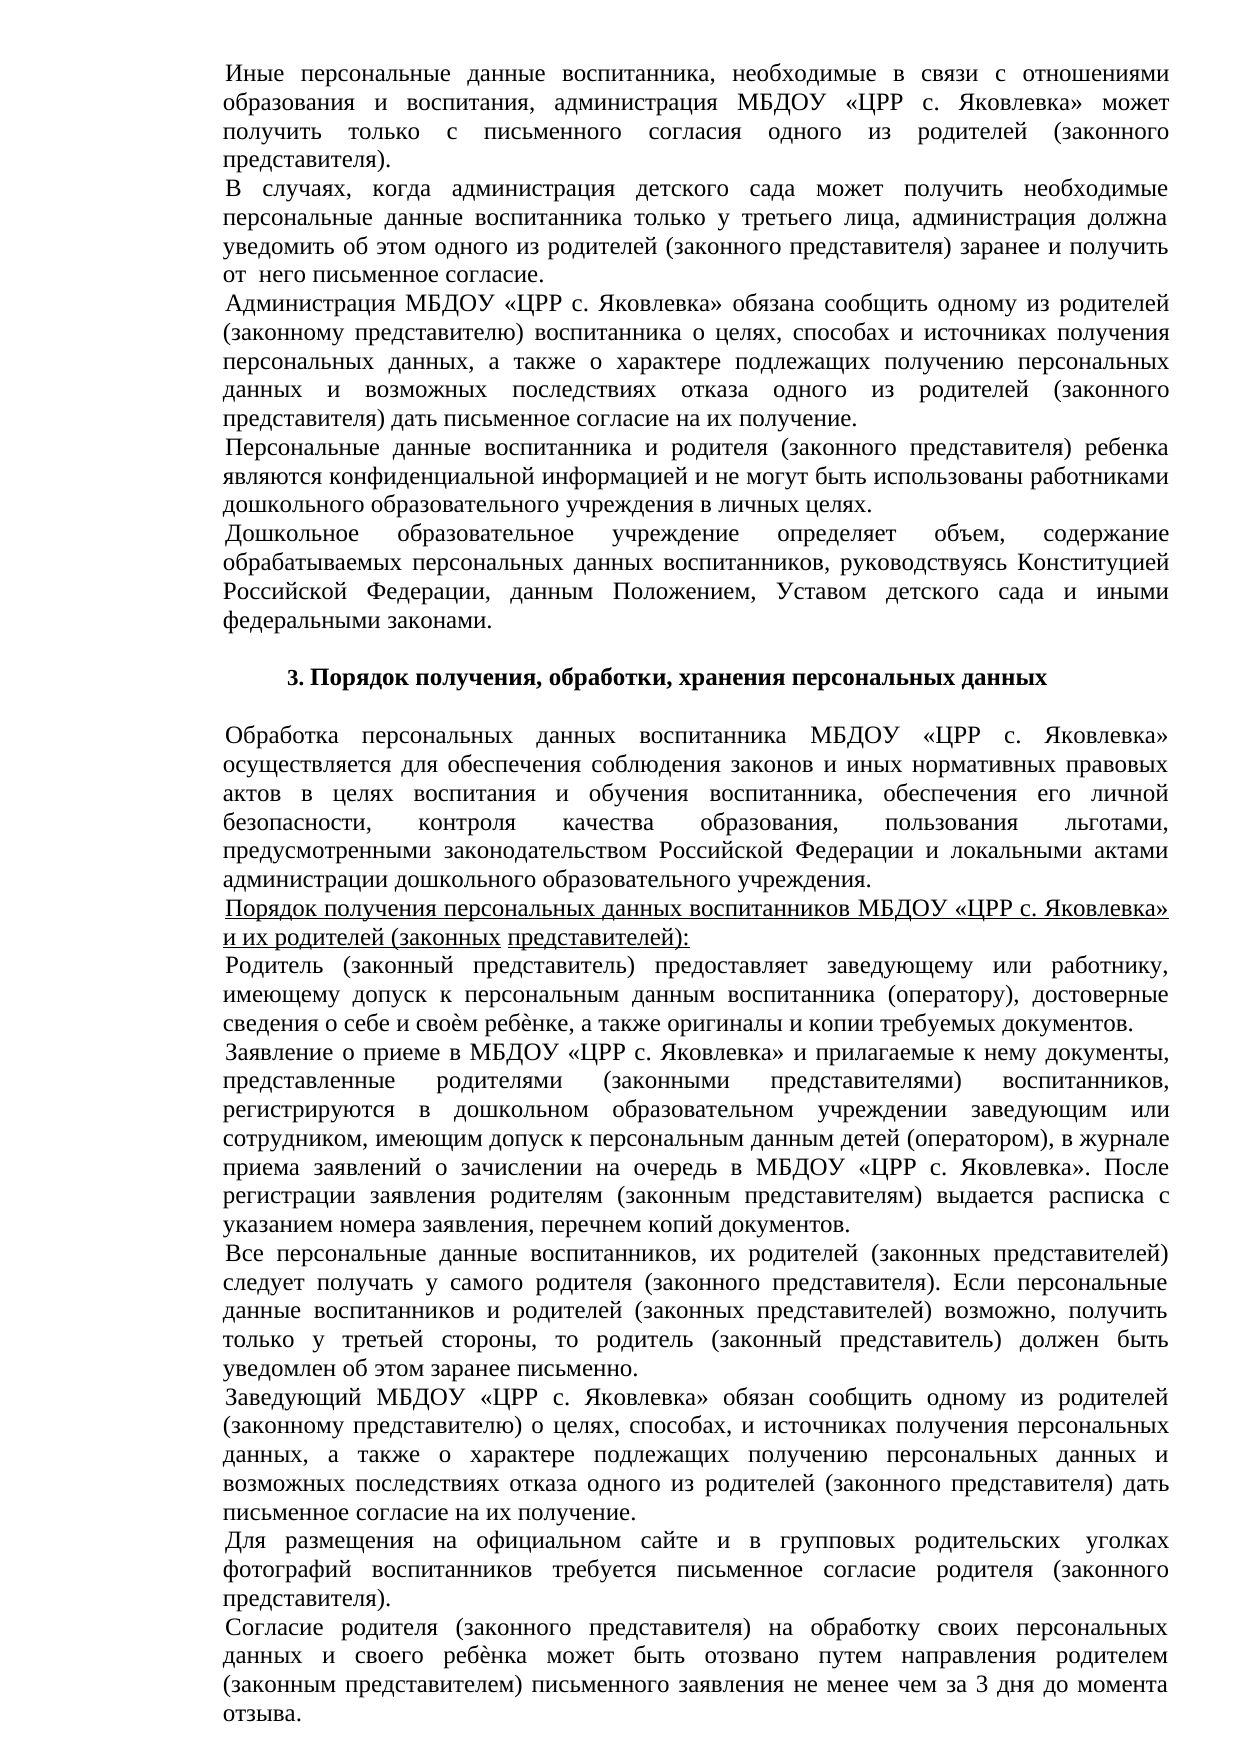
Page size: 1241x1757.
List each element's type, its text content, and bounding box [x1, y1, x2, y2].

list Заявление о приеме в МБДОУ «ЦРР с. Яковлевка» и прилагаемые к нему документы, представленные родителями (законными представителями) воспитанников, регистрируются в дошкольном образовательном учреждении заведующим или сотрудником, имеющим допуск к персональным данным детей (оператором), в журнале приема заявлений о зачислении на очередь в МБДОУ «ЦРР с. Яковлевка». После регистрации заявления родителям (законным представителям) выдается расписка с указанием номера заявления, перечнем копий документов. [223, 1037, 1170, 1238]
list Заведующий МБДОУ «ЦРР с. Яковлевка» обязан сообщить одному из родителей (законному представителю) о целях, способах, и источниках получения персональных данных, а также о характере подлежащих получению персональных данных и возможных последствиях отказа одного из родителей (законного представителя) дать письменное согласие на их получение. [223, 1382, 1169, 1525]
list Дошкольное образовательное учреждение определяет объем, содержание обрабатываемых персональных данных воспитанников, руководствуясь Конституцией Российской Федерации, данным Положением, Уставом детского сада и иными федеральными законами. [223, 518, 1169, 633]
list Порядок получения персональных данных воспитанников МБДОУ «ЦРР с. Яковлевка» и их родителей (законных представителей): [223, 893, 1169, 950]
list Все персональные данные воспитанников, их родителей (законных представителей) следует получать у самого родителя (законного представителя). Если персональные данные воспитанников и родителей (законных представителей) возможно, получить только у третьей стороны, то родитель (законный представитель) должен быть уведомлен об этом заранее письменно. [223, 1238, 1169, 1382]
list В случаях, когда администрация детского сада может получить необходимые персональные данные воспитанника только у третьего лица, администрация должна уведомить об этом одного из родителей (законного представителя) заранее и получить от него письменное согласие. [223, 173, 1169, 288]
list Персональные данные воспитанника и родителя (законного представителя) ребенка являются конфиденциальной информацией и не могут быть использованы работниками дошкольного образовательного учреждения в личных целях. [223, 432, 1169, 518]
subtitle Порядок получения, обработки, хранения персональных данных [287, 663, 1240, 691]
list Иные персональные данные воспитанника, необходимые в связи с отношениями образования и воспитания, администрация МБДОУ «ЦРР с. Яковлевка» может получить только с письменного согласия одного из родителей (законного представителя). [223, 58, 1169, 173]
list Для размещения на официальном сайте и в групповых родительских уголках фотографий воспитанников требуется письменное согласие родителя (законного представителя). [223, 1525, 1169, 1612]
list Родитель (законный представитель) предоставляет заведующему или работнику, имеющему допуск к персональным данным воспитанника (оператору), достоверные сведения о себе и своѐм ребѐнке, а также оригиналы и копии требуемых документов. [223, 950, 1169, 1037]
list Администрация МБДОУ «ЦРР с. Яковлевка» обязана сообщить одному из родителей (законному представителю) воспитанника о целях, способах и источниках получения персональных данных, а также о характере подлежащих получению персональных данных и возможных последствиях отказа одного из родителей (законного представителя) дать письменное согласие на их получение. [223, 288, 1170, 432]
list Согласие родителя (законного представителя) на обработку своих персональных данных и своего ребѐнка может быть отозвано путем направления родителем (законным представителем) письменного заявления не менее чем за 3 дня до момента отзыва. [223, 1612, 1168, 1727]
list Обработка персональных данных воспитанника МБДОУ «ЦРР с. Яковлевка» осуществляется для обеспечения соблюдения законов и иных нормативных правовых актов в целях воспитания и обучения воспитанника, обеспечения его личной безопасности, контроля качества образования, пользования льготами, предусмотренными законодательством Российской Федерации и локальными актами администрации дошкольного образовательного учреждения. [223, 720, 1169, 893]
